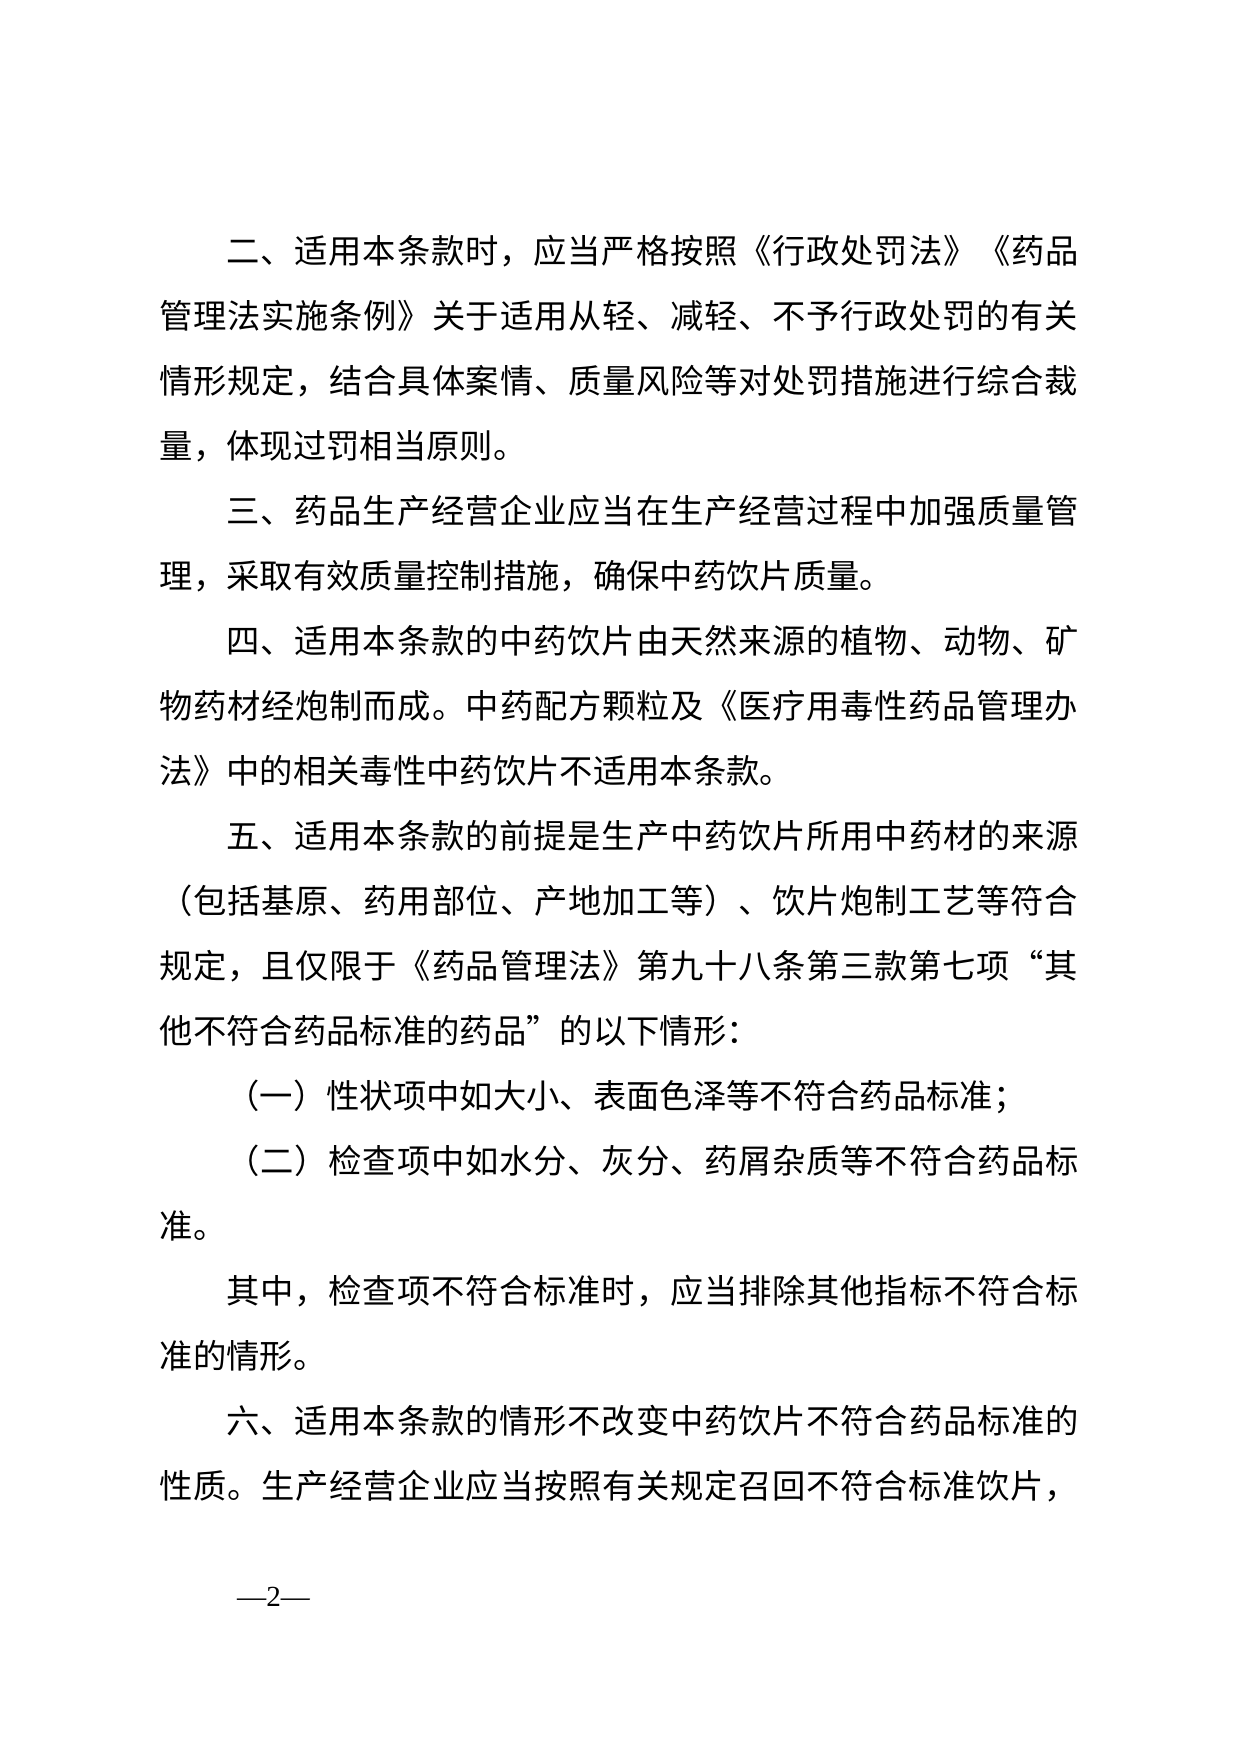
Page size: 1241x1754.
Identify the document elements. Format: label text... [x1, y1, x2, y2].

text 三、药品生产经营企业应当在生产经营过程中加强质量管理，采取有效质量控制措施，确保中药饮片质量。 [159, 477, 1081, 607]
text 二、适用本条款时，应当严格按照《行政处罚法》《药品管理法实施条例》关于适用从轻、减轻、不予行政处罚的有关情形规定，结合具体案情、质量风险等对处罚措施进行综合裁量，体现过罚相当原则。 [159, 217, 1081, 477]
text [159, 1387, 1081, 1517]
text 五、适用本条款的前提是生产中药饮片所用中药材的来源（包括基原、药用部位、产地加工等）、饮片炮制工艺等符合规定，且仅限于《药品管理法》第九十八条第三款第七项“其他不符合药品标准的药品”的以下情形： [159, 802, 1081, 1062]
text 其中，检查项不符合标准时，应当排除其他指标不符合标准的情形。 [159, 1257, 1081, 1387]
text 四、适用本条款的中药饮片由天然来源的植物、动物、矿物药材经炮制而成。中药配方颗粒及《医疗用毒性药品管理办法》中的相关毒性中药饮片不适用本条款。 [159, 607, 1081, 802]
text （二）检查项中如水分、灰分、药屑杂质等不符合药品标准。 [159, 1127, 1081, 1257]
text （一）性状项中如大小、表面色泽等不符合药品标准； [159, 1062, 1081, 1127]
